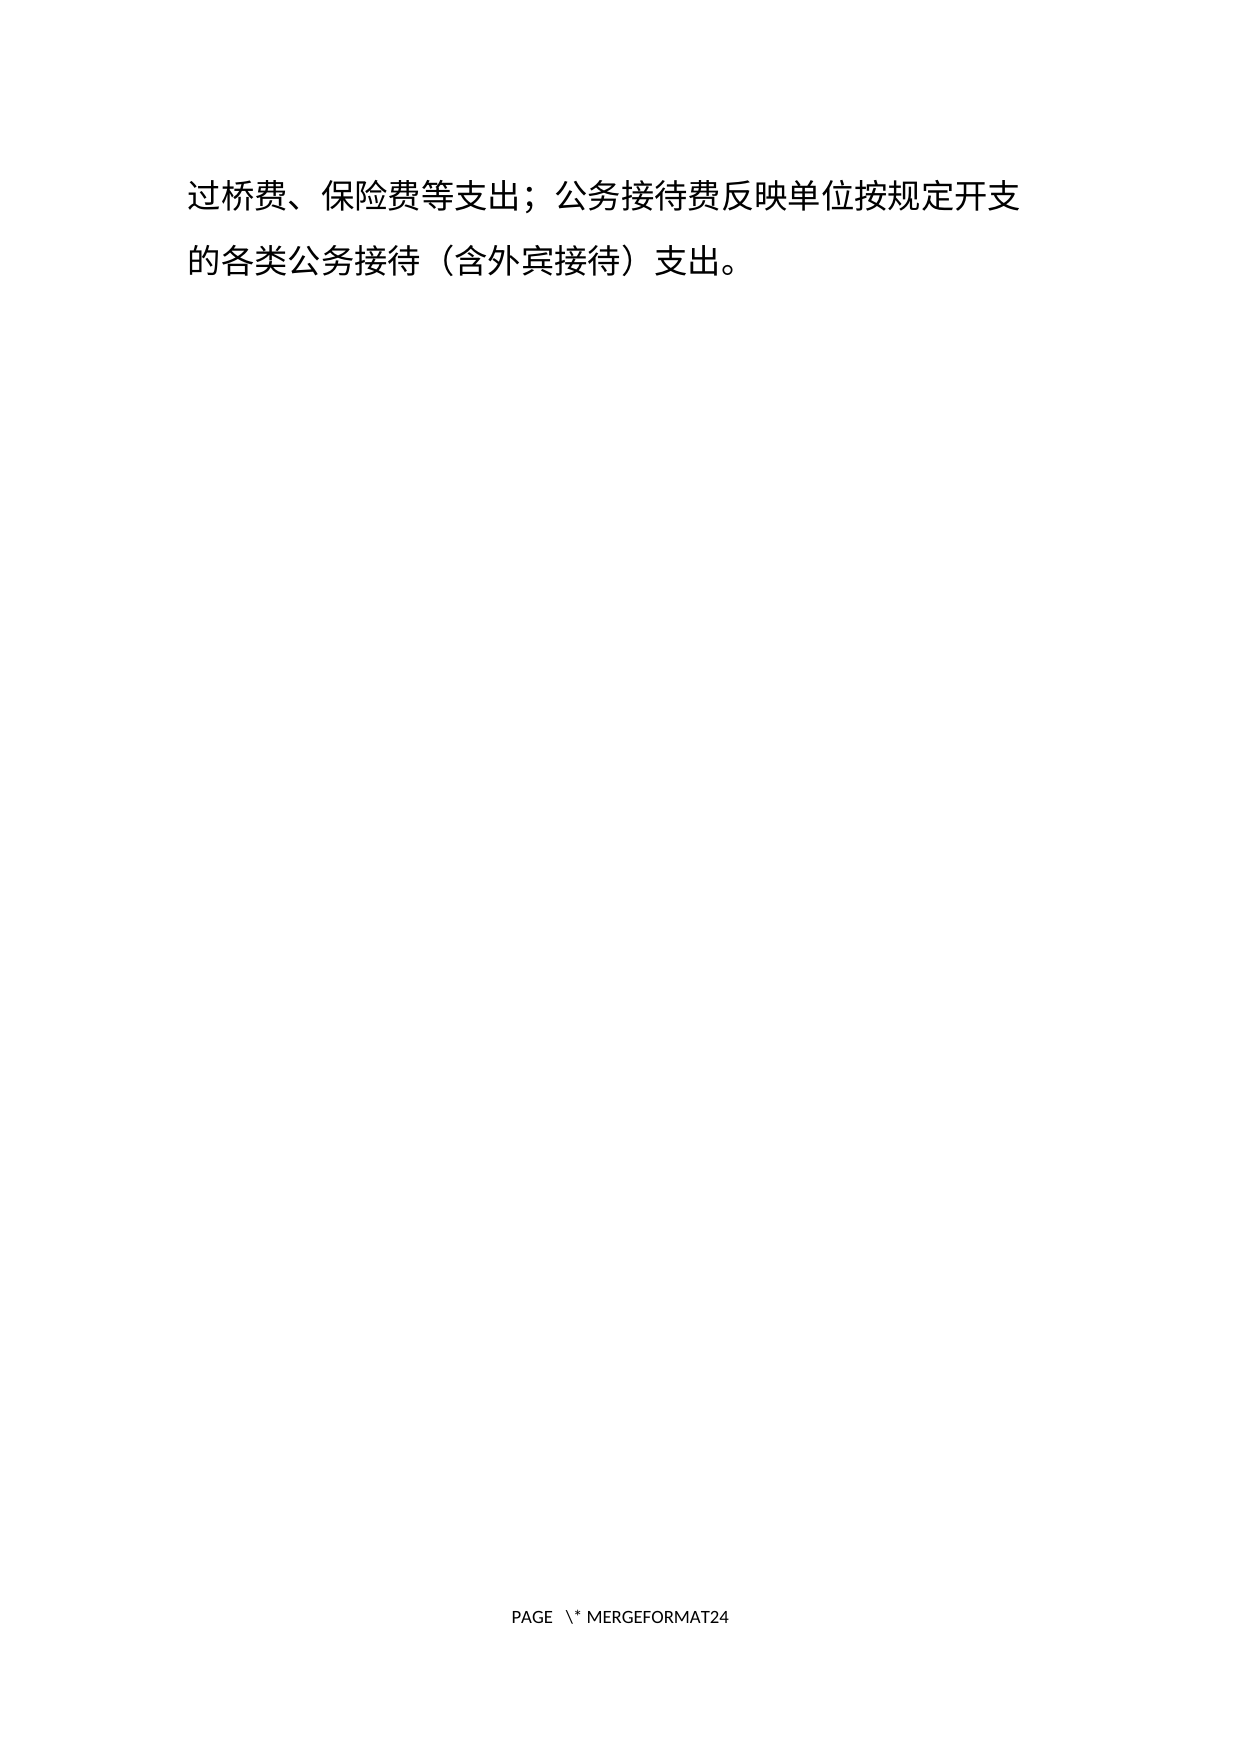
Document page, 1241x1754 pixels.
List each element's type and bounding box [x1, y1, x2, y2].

text [187, 162, 1053, 292]
